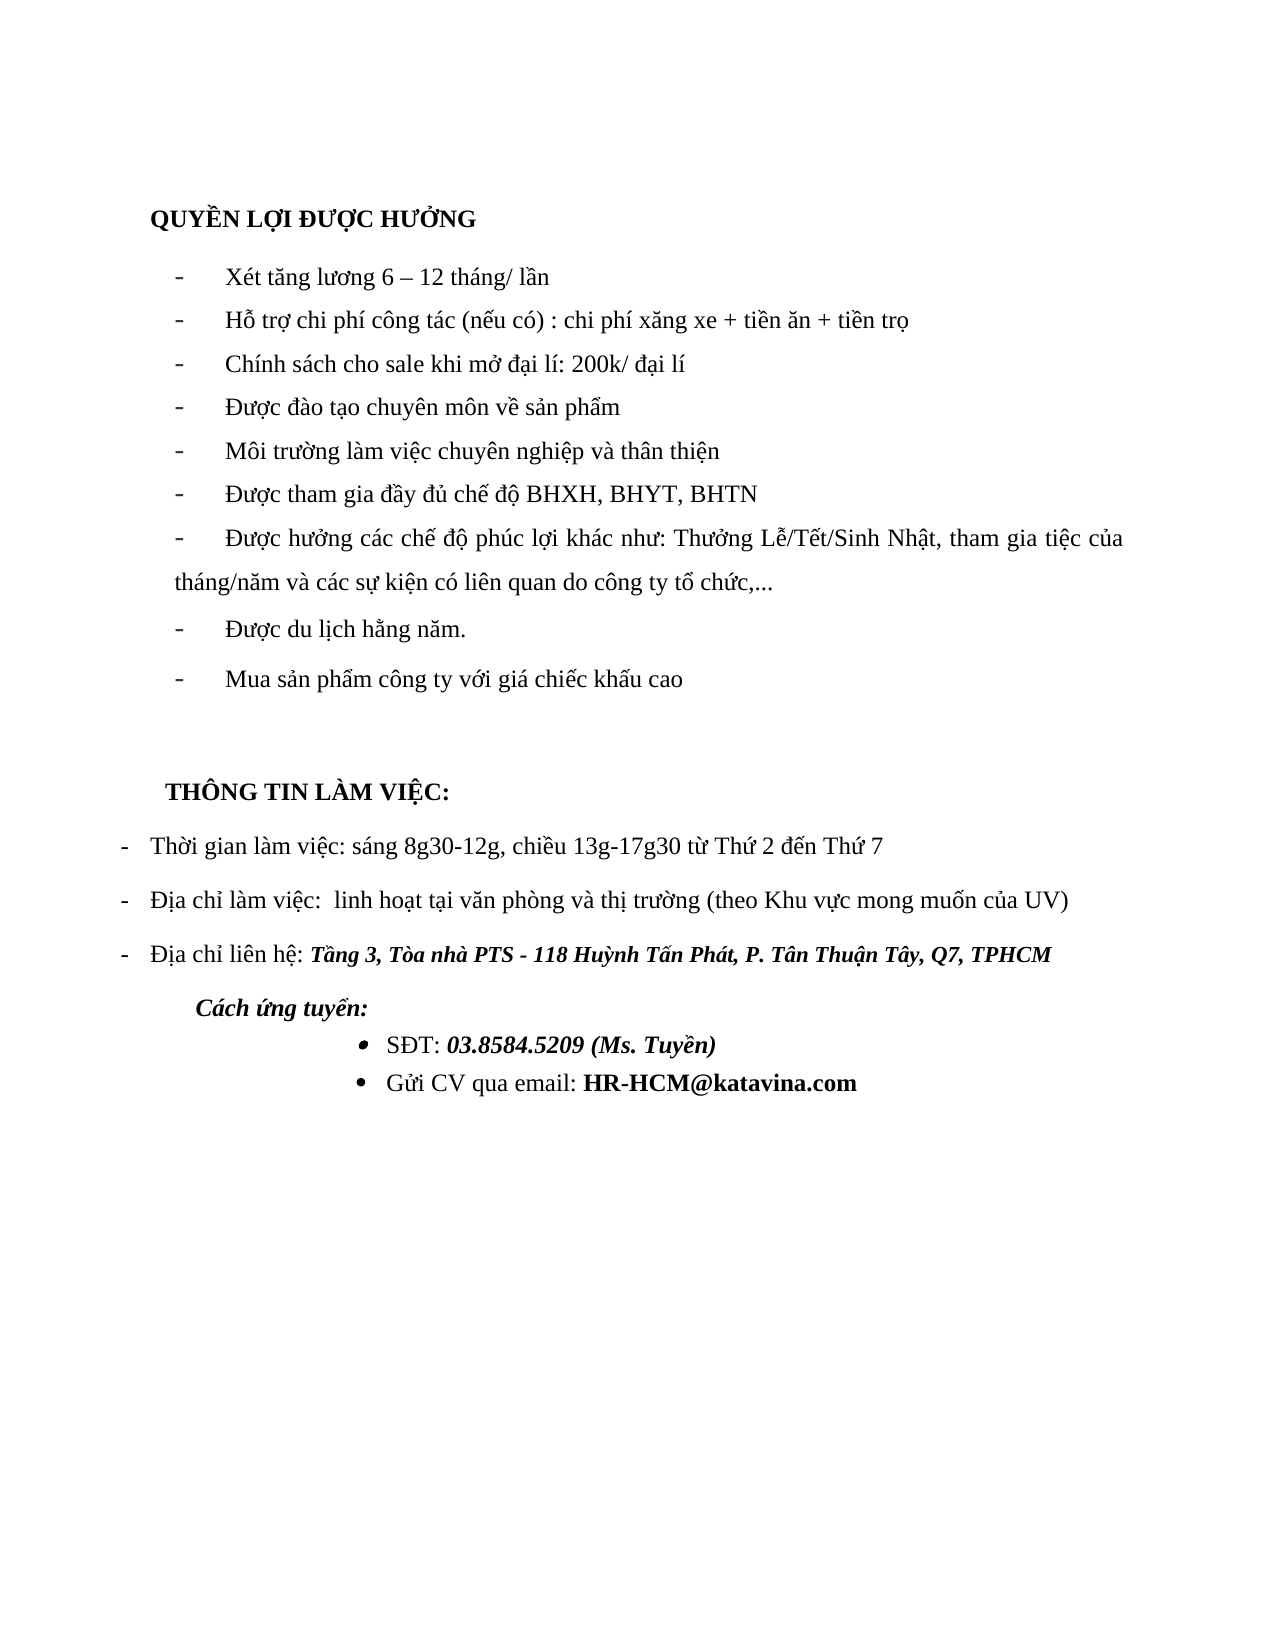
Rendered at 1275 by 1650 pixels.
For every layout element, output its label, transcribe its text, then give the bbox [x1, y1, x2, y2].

text THÔNG TIN LÀM VIỆC: [150, 777, 1125, 806]
list Chính sách cho sale khi mở đại lí: 200k/ đại lí [174, 345, 1125, 378]
list SĐT: 03.8584.5209 (Ms. Tuyền) [357, 1030, 1125, 1059]
text QUYỀN LỢI ĐƯỢC HƯỞNG [150, 204, 1125, 233]
list Môi trường làm việc chuyên nghiệp và thân thiện [174, 432, 1125, 466]
list Xét tăng lương 6 – 12 tháng/ lần [174, 258, 1125, 291]
text - Thời gian làm việc: sáng 8g30-12g, chiều 13g-17g30 từ Thứ 2 đến Thứ 7 [120, 831, 1125, 860]
text - Địa chỉ liên hệ: Tầng 3, Tòa nhà PTS - 118 Huỳnh Tấn Phát, P. Tân Thuận Tây, Q7, TPHCM [120, 939, 1125, 968]
list Mua sản phẩm công ty với giá chiếc khấu cao [174, 661, 1125, 694]
text - Địa chỉ làm việc: linh hoạt tại văn phòng và thị trường (theo Khu vực mong muốn của UV) [120, 885, 1125, 914]
list Hỗ trợ chi phí công tác (nếu có) : chi phí xăng xe + tiền ăn + tiền trọ [174, 301, 1125, 335]
list Được hưởng các chế độ phúc lợi khác như: Thưởng Lễ/Tết/Sinh Nhật, tham gia tiệc của tháng/năm và các sự kiện có liên quan do công ty tổ chức,... [174, 519, 1125, 596]
list Cách ứng tuyển: [195, 993, 1125, 1022]
list Được du lịch hằng năm. [174, 610, 1125, 644]
list Được tham gia đầy đủ chế độ BHXH, BHYT, BHTN [174, 476, 1125, 509]
list Gửi CV qua email: HR-HCM@katavina.com [357, 1068, 1125, 1096]
list Được đào tạo chuyên môn về sản phẩm [174, 388, 1125, 422]
